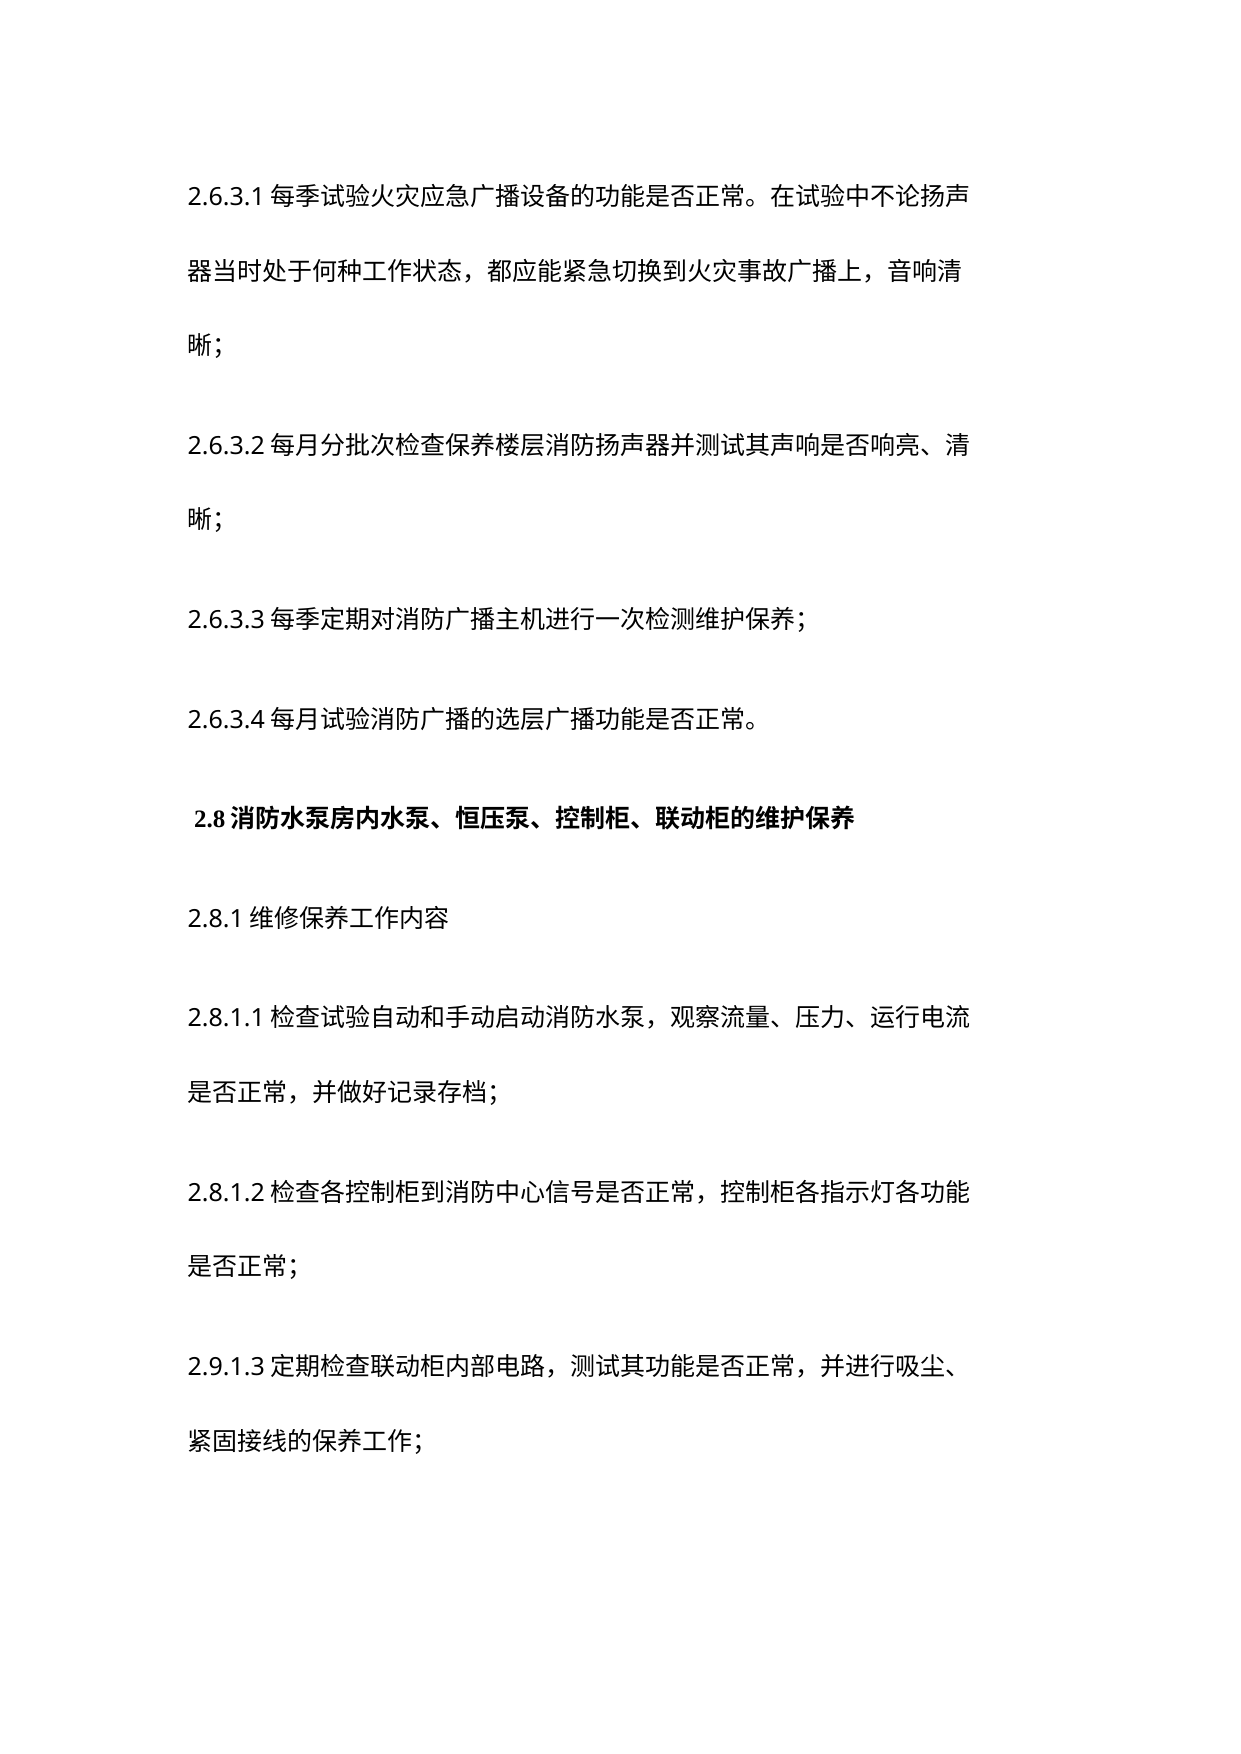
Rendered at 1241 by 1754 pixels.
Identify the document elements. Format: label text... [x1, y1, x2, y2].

text 2.8.1维修保养工作内容 [187, 884, 978, 949]
text 2.8.1.1检查试验自动和手动启动消防水泵，观察流量、压力、运行电流是否正常，并做好记录存档； [187, 983, 978, 1123]
text 2.6.3.4每月试验消防广播的选层广播功能是否正常。 [187, 685, 978, 750]
text 2.8.1.2检查各控制柜到消防中心信号是否正常，控制柜各指示灯各功能是否正常； [187, 1158, 978, 1297]
text 2.6.3.1每季试验火灾应急广播设备的功能是否正常。在试验中不论扬声器当时处于何种工作状态，都应能紧急切换到火灾事故广播上，音响清晰； [187, 162, 978, 376]
text 2.9.1.3定期检查联动柜内部电路，测试其功能是否正常，并进行吸尘、紧固接线的保养工作； [187, 1332, 978, 1472]
text 2.8消防水泵房内水泵、恒压泵、控制柜、联动柜的维护保养 [187, 784, 978, 849]
text 2.6.3.2每月分批次检查保养楼层消防扬声器并测试其声响是否响亮、清晰； [187, 411, 978, 551]
text 2.6.3.3每季定期对消防广播主机进行一次检测维护保养； [187, 585, 978, 650]
